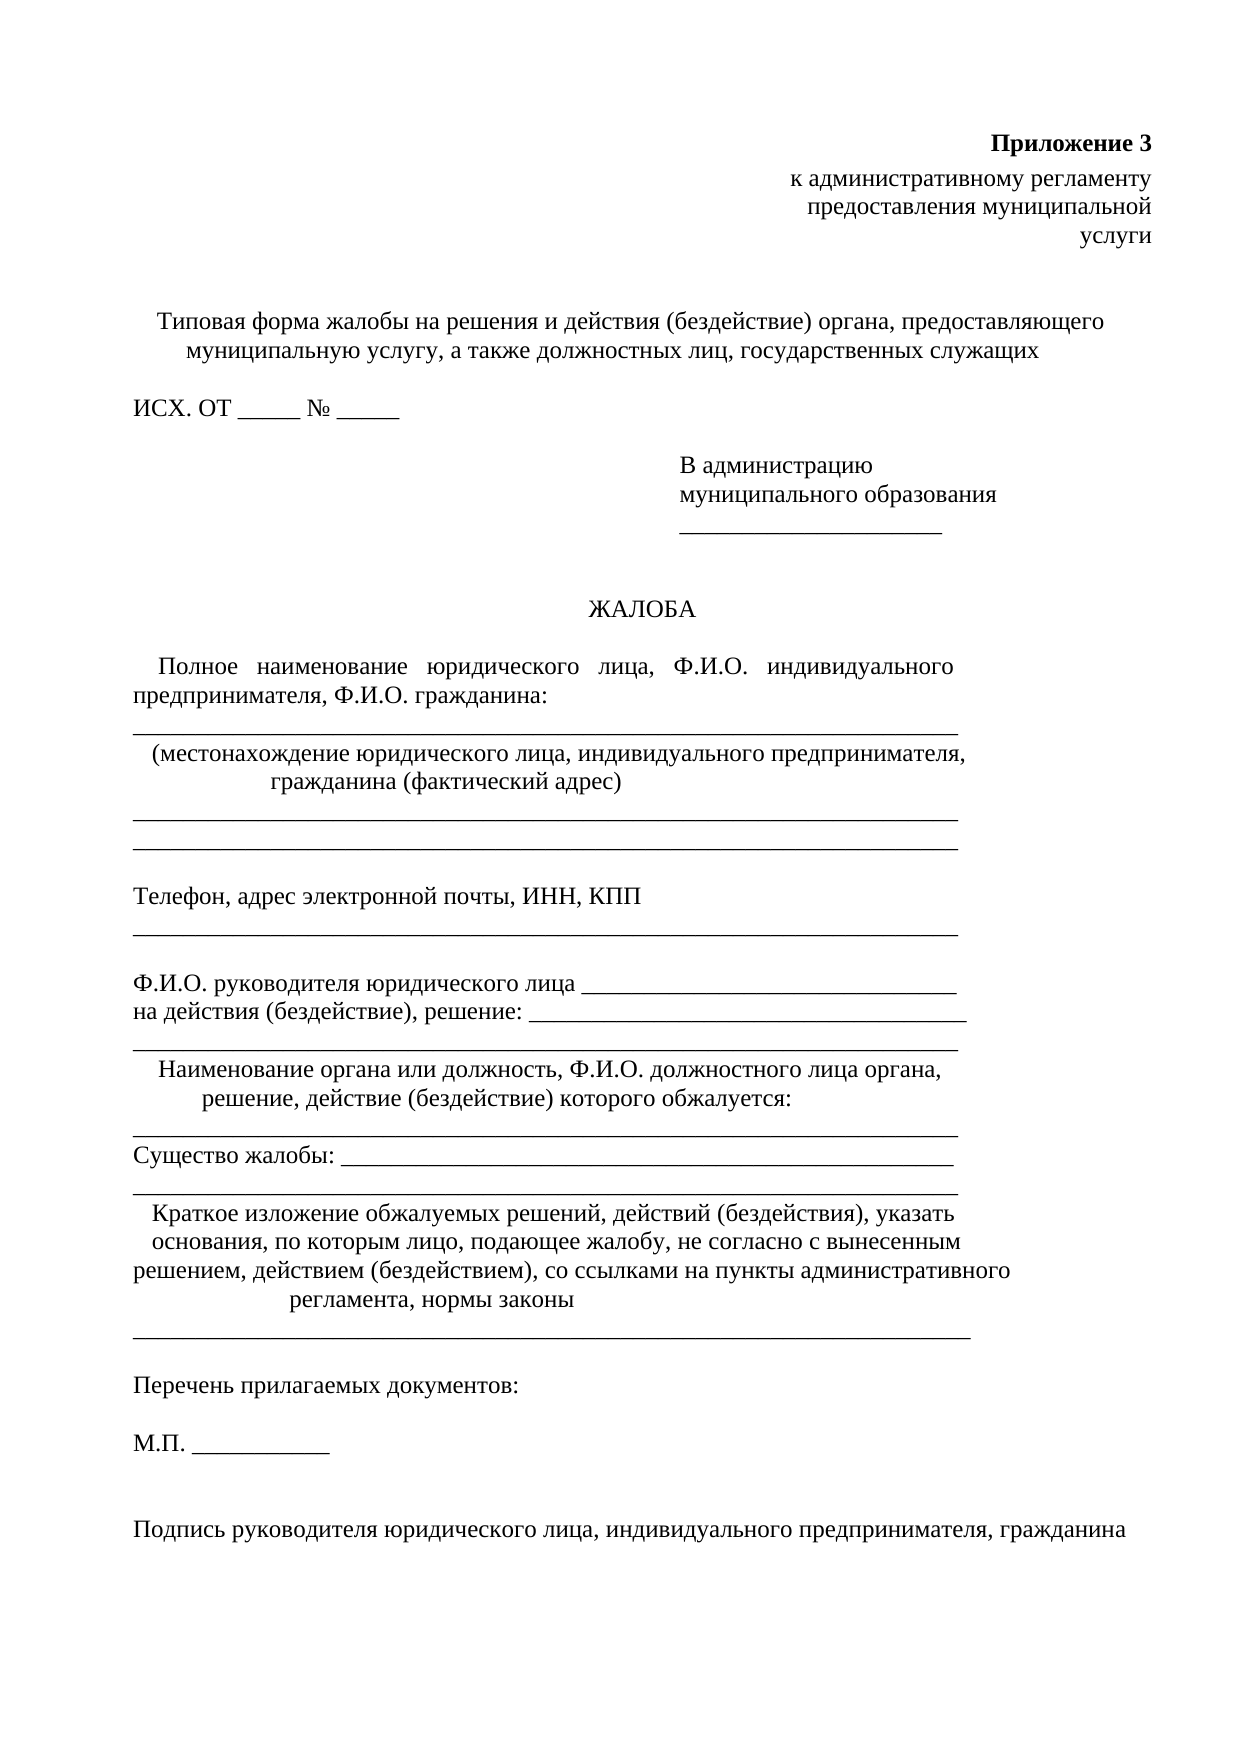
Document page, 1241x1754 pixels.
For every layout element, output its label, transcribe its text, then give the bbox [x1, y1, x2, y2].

text Типовая форма жалобы на решения и действия (бездействие) органа, предоставляющего муниципальную услугу, а также должностных лиц, государственных служащих [74, 306, 1152, 364]
text гражданина (фактический адрес) [133, 766, 1152, 795]
text предоставления муниципальной услуги [133, 191, 1152, 249]
text к административному регламенту [133, 163, 1152, 191]
text Телефон, адрес электронной почты, ИНН, КПП [133, 881, 1152, 910]
text __________________________________________________________________ [133, 709, 1152, 738]
text основания, по которым лицо, подающее жалобу, не согласно с вынесенным [133, 1226, 1152, 1255]
text __________________________________________________________________ [133, 824, 1152, 853]
text решением, действием (бездействием), со ссылками на пункты административного [133, 1255, 1152, 1284]
text _____________________ [133, 508, 1152, 536]
text решение, действие (бездействие) которого обжалуется: [133, 1083, 1152, 1111]
text Подпись руководителя юридического лица, индивидуального предпринимателя, гражданина [133, 1514, 1152, 1543]
text на действия (бездействие), решение: ___________________________________ [133, 996, 1152, 1025]
text __________________________________________________________________ [133, 1169, 1152, 1198]
text __________________________________________________________________ [133, 795, 1152, 824]
text Краткое изложение обжалуемых решений, действий (бездействия), указать [133, 1198, 1152, 1226]
text муниципального образования [133, 479, 1152, 508]
text Ф.И.О. руководителя юридического лица ______________________________ [133, 968, 1152, 996]
text (местонахождение юридического лица, индивидуального предпринимателя, [133, 738, 1152, 766]
text М.П. ___________ [133, 1428, 1152, 1456]
text __________________________________________________________________ [133, 910, 1152, 939]
text ___________________________________________________________________ [133, 1313, 1152, 1341]
subtitle Приложение 3 [133, 128, 1152, 156]
text Наименование органа или должность, Ф.И.О. должностного лица органа, [133, 1054, 1152, 1083]
text В администрацию [133, 450, 1152, 479]
text __________________________________________________________________ [133, 1025, 1152, 1054]
text __________________________________________________________________ [133, 1111, 1152, 1140]
text Перечень прилагаемых документов: [133, 1370, 1152, 1399]
text ИСХ. ОТ _____ № _____ [133, 393, 1152, 421]
text регламента, нормы законы [133, 1284, 1152, 1313]
text Полное наименование юридического лица, Ф.И.О. индивидуального [133, 651, 1152, 680]
text предпринимателя, Ф.И.О. гражданина: [133, 680, 1152, 709]
text ЖАЛОБА [133, 594, 1152, 623]
text Существо жалобы: _________________________________________________ [133, 1140, 1152, 1169]
